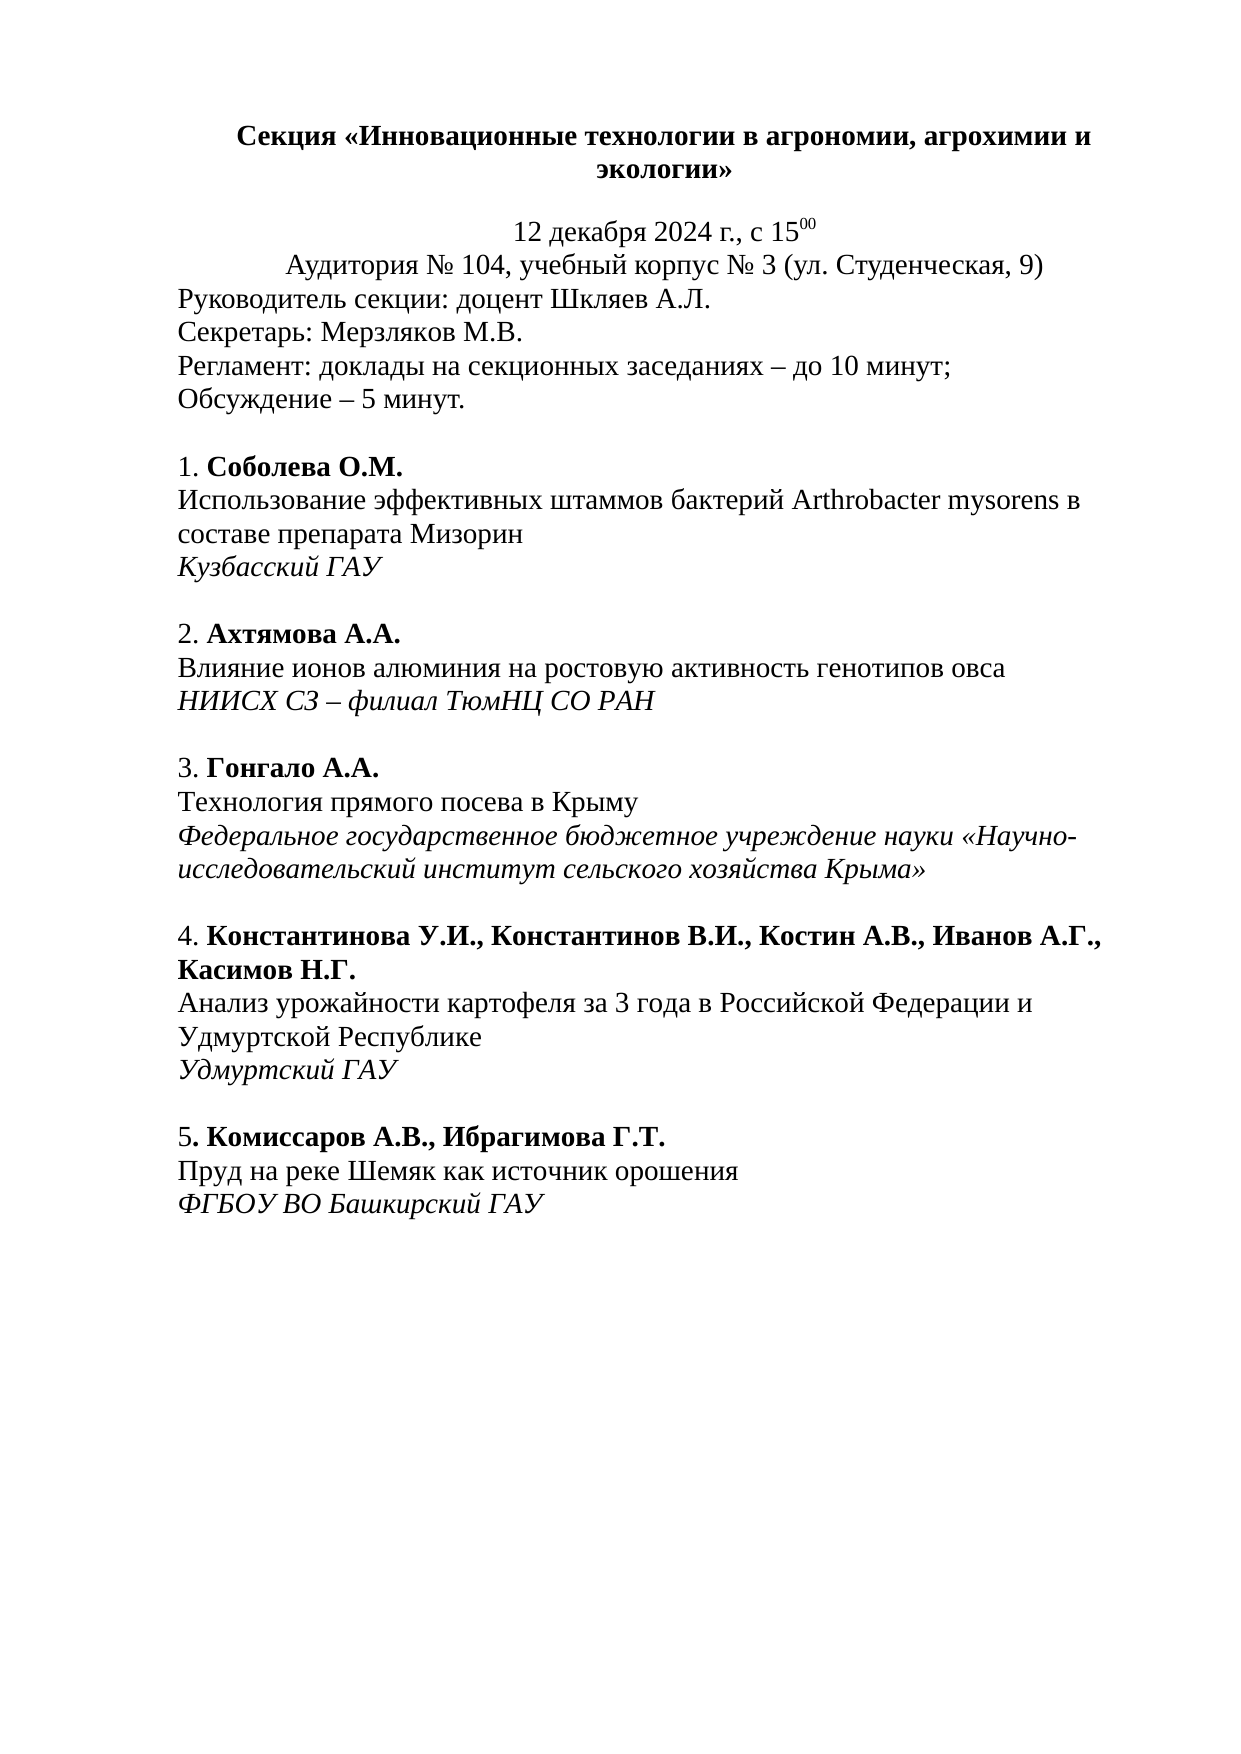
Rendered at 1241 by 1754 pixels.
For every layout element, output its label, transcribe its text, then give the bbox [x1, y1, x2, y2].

text Влияние ионов алюминия на ростовую активность генотипов овса [177, 650, 1152, 683]
text Анализ урожайности картофеля за 3 года в Российской Федерации и Удмуртской Республике [177, 985, 1152, 1052]
text Секция «Инновационные технологии в агрономии, агрохимии и экологии» [176, 118, 1152, 185]
text ФГБОУ ВО Башкирский ГАУ [177, 1187, 1152, 1220]
text Аудитория № 104, учебный корпус № 3 (ул. Студенческая, 9) [177, 247, 1152, 281]
text 4. Константинова У.И., Константинов В.И., Костин А.В., Иванов А.Г., Касимов Н.Г. [177, 918, 1152, 985]
text Федеральное государственное бюджетное учреждение науки «Научно-исследовательский институт сельского хозяйства Крыма» [177, 818, 1152, 885]
text Регламент: доклады на секционных заседаниях – до 10 минут; [177, 348, 1152, 382]
text 5. Комиссаров А.В., Ибрагимова Г.Т. [177, 1119, 1152, 1153]
text 2. Ахтямова А.А. [177, 616, 1152, 650]
text 3. Гонгало А.А. [177, 751, 1152, 784]
text Использование эффективных штаммов бактерий Arthrobacter mysorens в составе препарата Мизорин [177, 482, 1152, 549]
text Кузбасский ГАУ [177, 549, 1152, 583]
text Обсуждение – 5 минут. [177, 382, 1152, 415]
text Секретарь: Мерзляков М.В. [177, 314, 1152, 348]
text 1. Соболева О.М. [177, 449, 1152, 482]
text НИИСХ СЗ – филиал ТюмНЦ СО РАН [177, 683, 1152, 717]
text 12 декабря 2024 г., с 1500 [177, 214, 1152, 247]
text Технология прямого посева в Крыму [177, 784, 1152, 818]
text Руководитель секции: доцент Шкляев А.Л. [177, 281, 1152, 314]
text Пруд на реке Шемяк как источник орошения [177, 1153, 1152, 1187]
text Удмуртский ГАУ [177, 1052, 1152, 1086]
